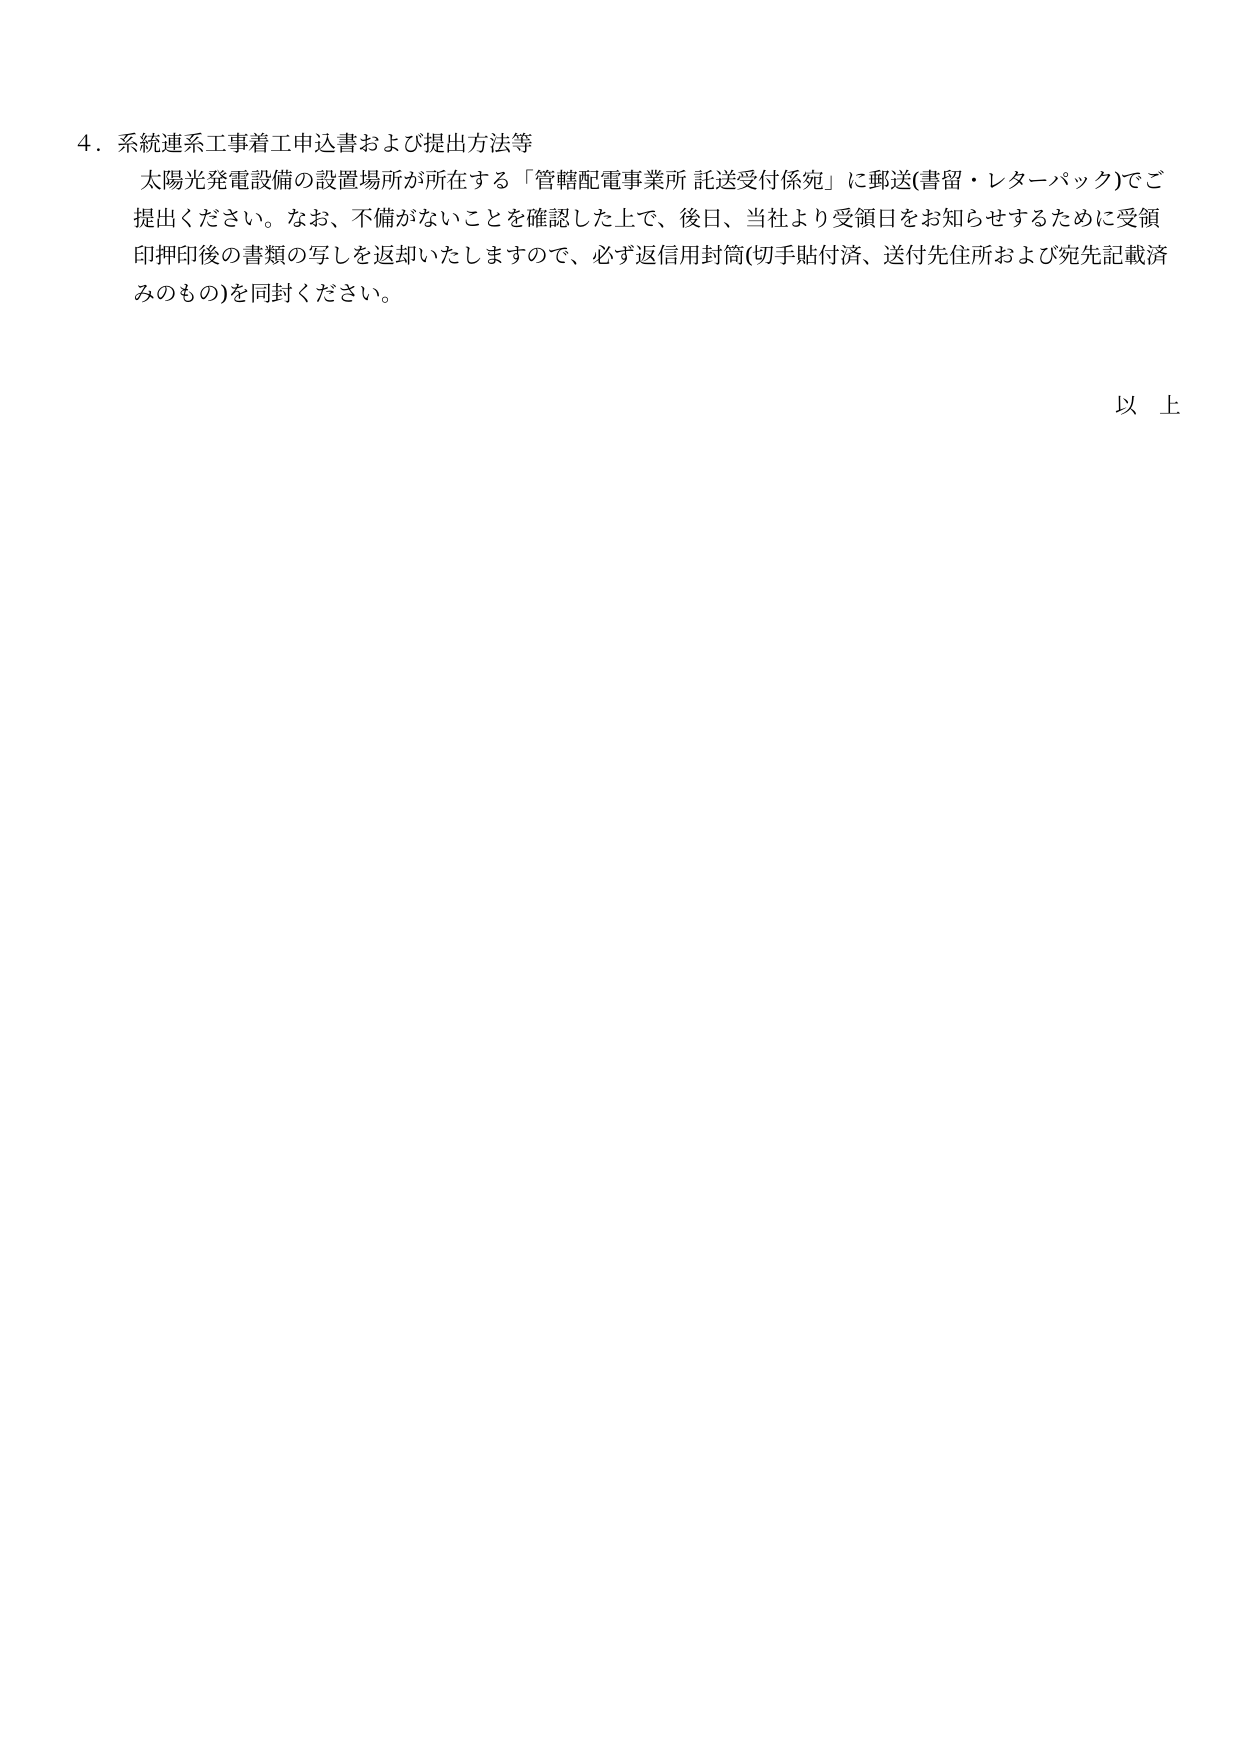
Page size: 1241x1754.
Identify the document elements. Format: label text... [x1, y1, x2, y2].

text ４．系統連系工事着工申込書および提出方法等 [74, 123, 1181, 160]
text 太陽光発電設備の設置場所が所在する「管轄配電事業所 託送受付係宛」に郵送(書留・レターパック)でご提出ください。なお、不備がないことを確認した上で、後日、当社より受領日をお知らせするために受領印押印後の書類の写しを返却いたしますので、必ず返信用封筒(切手貼付済、送付先住所および宛先記載済みのもの)を同封ください。 [74, 160, 1181, 310]
text 以 上 [74, 385, 1181, 423]
